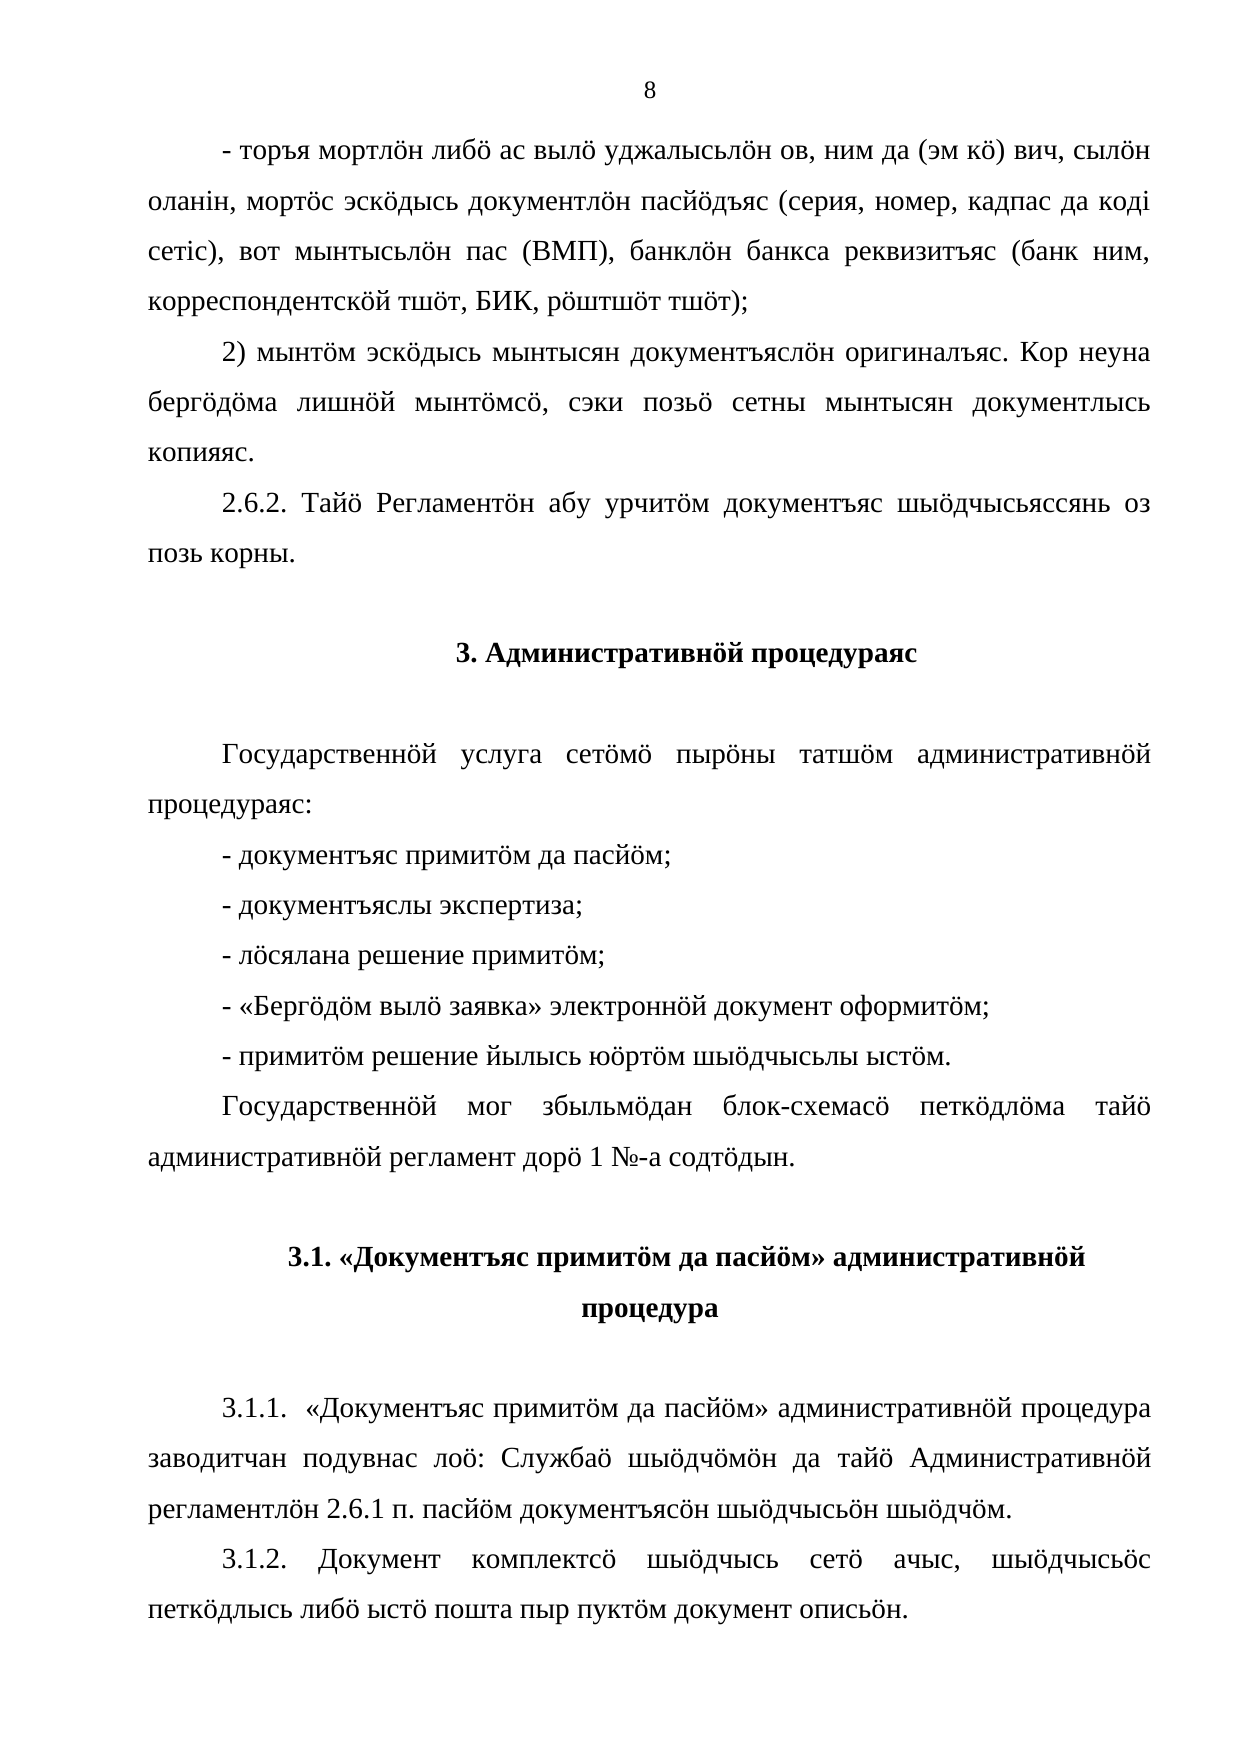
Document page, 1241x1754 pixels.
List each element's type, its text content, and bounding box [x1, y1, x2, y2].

text Государственнöй услуга сетöмö пырöны татшöм административнöй процедураяс: [148, 736, 1152, 820]
text 2.6.2. Тайö Регламентöн абу урчитöм документъяс шыöдчысьяссянь оз позь корны. [148, 485, 1152, 568]
text - документъяслы экспертиза; [148, 887, 1152, 921]
text 3.1. «Документъяс примитöм да пасйöм» административнöй процедура [148, 1239, 1152, 1323]
text 3. Административнöй процедураяс [148, 636, 1152, 669]
text Государственнöй мог збыльмöдан блок-схемасö петкöдлöма тайö административнöй регламент дорö 1 №-а содтöдын. [148, 1088, 1152, 1172]
text - лöсялана решение примитöм; [148, 937, 1152, 971]
text - «Бергöдöм вылö заявка» электроннöй документ оформитöм; [148, 988, 1152, 1021]
text - торъя мортлöн либö ас вылö уджалысьлöн ов, ним да (эм кö) вич, сылöн оланiн, мортöс эскöдысь документлöн пасйöдъяс (серия, номер, кадпас да кодi сетiс), вот мынтысьлöн пас (ВМП), банклöн банкса реквизитъяс (банк ним, корреспондентскöй тшöт, БИК, рöштшöт тшöт); [148, 132, 1152, 317]
text 3.1.2. Документ комплектсö шыöдчысь сетö ачыс, шыöдчысьöс петкöдлысь либö ыстö пошта пыр пуктöм документ описьöн. [148, 1541, 1152, 1625]
text - документъяс примитöм да пасйöм; [148, 837, 1152, 870]
text 3.1.1. «Документъяс примитöм да пасйöм» административнöй процедура заводитчан подувнас лоö: Службаö шыöдчöмöн да тайö Административнöй регламентлöн 2.6.1 п. пасйöм документъясöн шыöдчысьöн шыöдчöм. [148, 1390, 1152, 1524]
text - примитöм решение йылысь юöртöм шыöдчысьлы ыстöм. [148, 1038, 1152, 1072]
text 2) мынтöм эскöдысь мынтысян документъяслöн оригиналъяс. Кор неуна бергöдöма лишнöй мынтöмсö, сэки позьö сетны мынтысян документлысь копияяс. [148, 334, 1152, 468]
